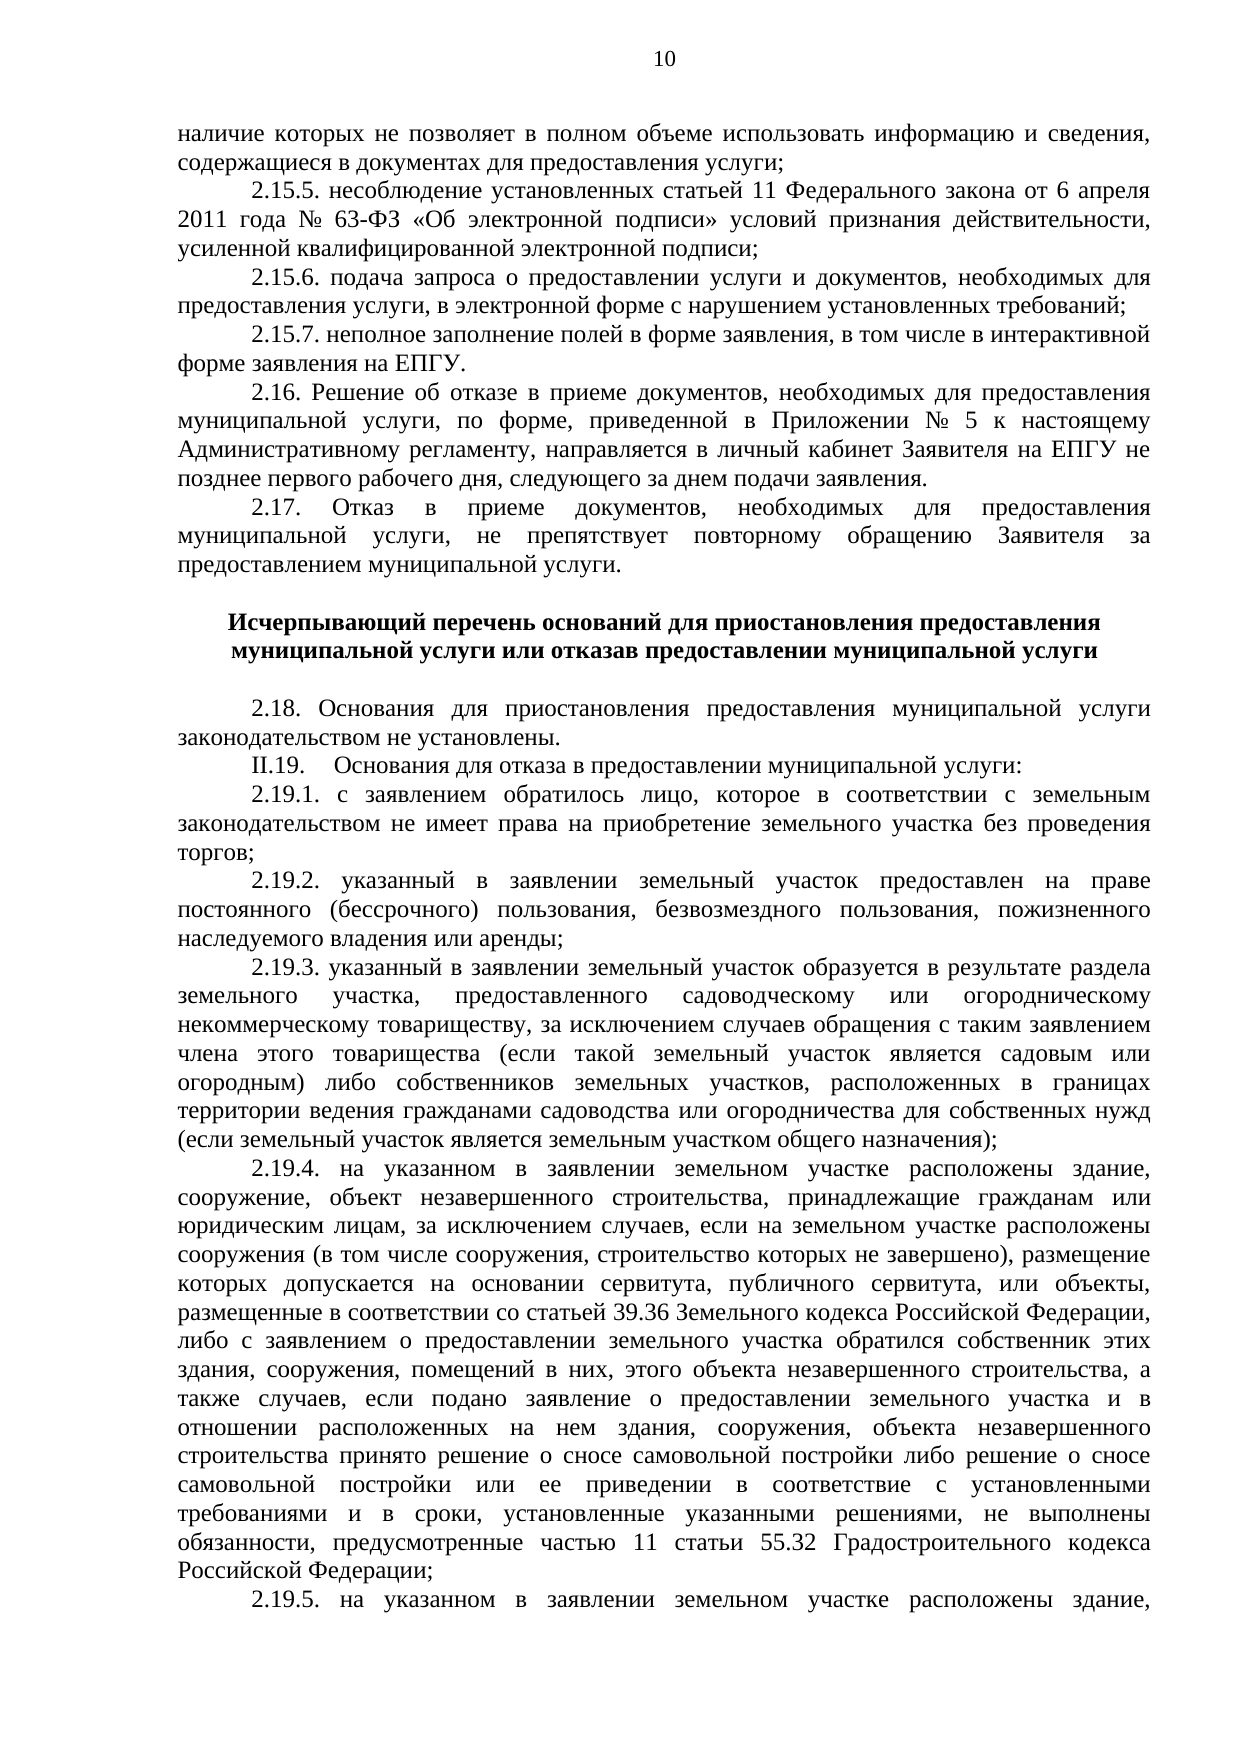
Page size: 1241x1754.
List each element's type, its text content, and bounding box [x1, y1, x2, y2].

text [177, 118, 1152, 176]
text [177, 1584, 1152, 1613]
text Исчерпывающий перечень оснований для приостановления предоставления муниципальной услуги или отказав предоставлении муниципальной услуги [177, 607, 1152, 664]
text 2.18. Основания для приостановления предоставления муниципальной услуги законодательством не установлены. [177, 693, 1152, 751]
text 2.17. Отказ в приеме документов, необходимых для предоставления муниципальной услуги, не препятствует повторному обращению Заявителя за предоставлением муниципальной услуги. [177, 492, 1152, 578]
text 2.16. Решение об отказе в приеме документов, необходимых для предоставления муниципальной услуги, по форме, приведенной в Приложении № 5 к настоящему Административному регламенту, направляется в личный кабинет Заявителя на ЕПГУ не позднее первого рабочего дня, следующего за днем подачи заявления. [177, 377, 1152, 492]
list Основания для отказа в предоставлении муниципальной услуги: [251, 751, 1137, 779]
text 2.15.5. несоблюдение установленных статьей 11 Федерального закона от 6 апреля 2011 года № 63-ФЗ «Об электронной подписи» условий признания действительности, усиленной квалифицированной электронной подписи; [177, 176, 1152, 262]
text 2.19.2. указанный в заявлении земельный участок предоставлен на праве постоянного (бессрочного) пользования, безвозмездного пользования, пожизненного наследуемого владения или аренды; [177, 866, 1152, 952]
text 2.19.3. указанный в заявлении земельный участок образуется в результате раздела земельного участка, предоставленного садоводческому или огородническому некоммерческому товариществу, за исключением случаев обращения с таким заявлением члена этого товарищества (если такой земельный участок является садовым или огородным) либо собственников земельных участков, расположенных в границах территории ведения гражданами садоводства или огородничества для собственных нужд (если земельный участок является земельным участком общего назначения); [177, 952, 1152, 1153]
text 2.19.1. с заявлением обратилось лицо, которое в соответствии с земельным законодательством не имеет права на приобретение земельного участка без проведения торгов; [177, 779, 1152, 866]
text 2.15.6. подача запроса о предоставлении услуги и документов, необходимых для предоставления услуги, в электронной форме с нарушением установленных требований; [177, 262, 1152, 319]
text 2.15.7. неполное заполнение полей в форме заявления, в том числе в интерактивной форме заявления на ЕПГУ. [177, 319, 1152, 377]
text 2.19.4. на указанном в заявлении земельном участке расположены здание, сооружение, объект незавершенного строительства, принадлежащие гражданам или юридическим лицам, за исключением случаев, если на земельном участке расположены сооружения (в том числе сооружения, строительство которых не завершено), размещение которых допускается на основании сервитута, публичного сервитута, или объекты, размещенные в соответствии со статьей 39.36 Земельного кодекса Российской Федерации, либо с заявлением о предоставлении земельного участка обратился собственник этих здания, сооружения, помещений в них, этого объекта незавершенного строительства, а также случаев, если подано заявление о предоставлении земельного участка и в отношении расположенных на нем здания, сооружения, объекта незавершенного строительства принято решение о сносе самовольной постройки либо решение о сносе самовольной постройки или ее приведении в соответствие с установленными требованиями и в сроки, установленные указанными решениями, не выполнены обязанности, предусмотренные частью 11 статьи 55.32 Градостроительного кодекса Российской Федерации; [177, 1153, 1152, 1584]
